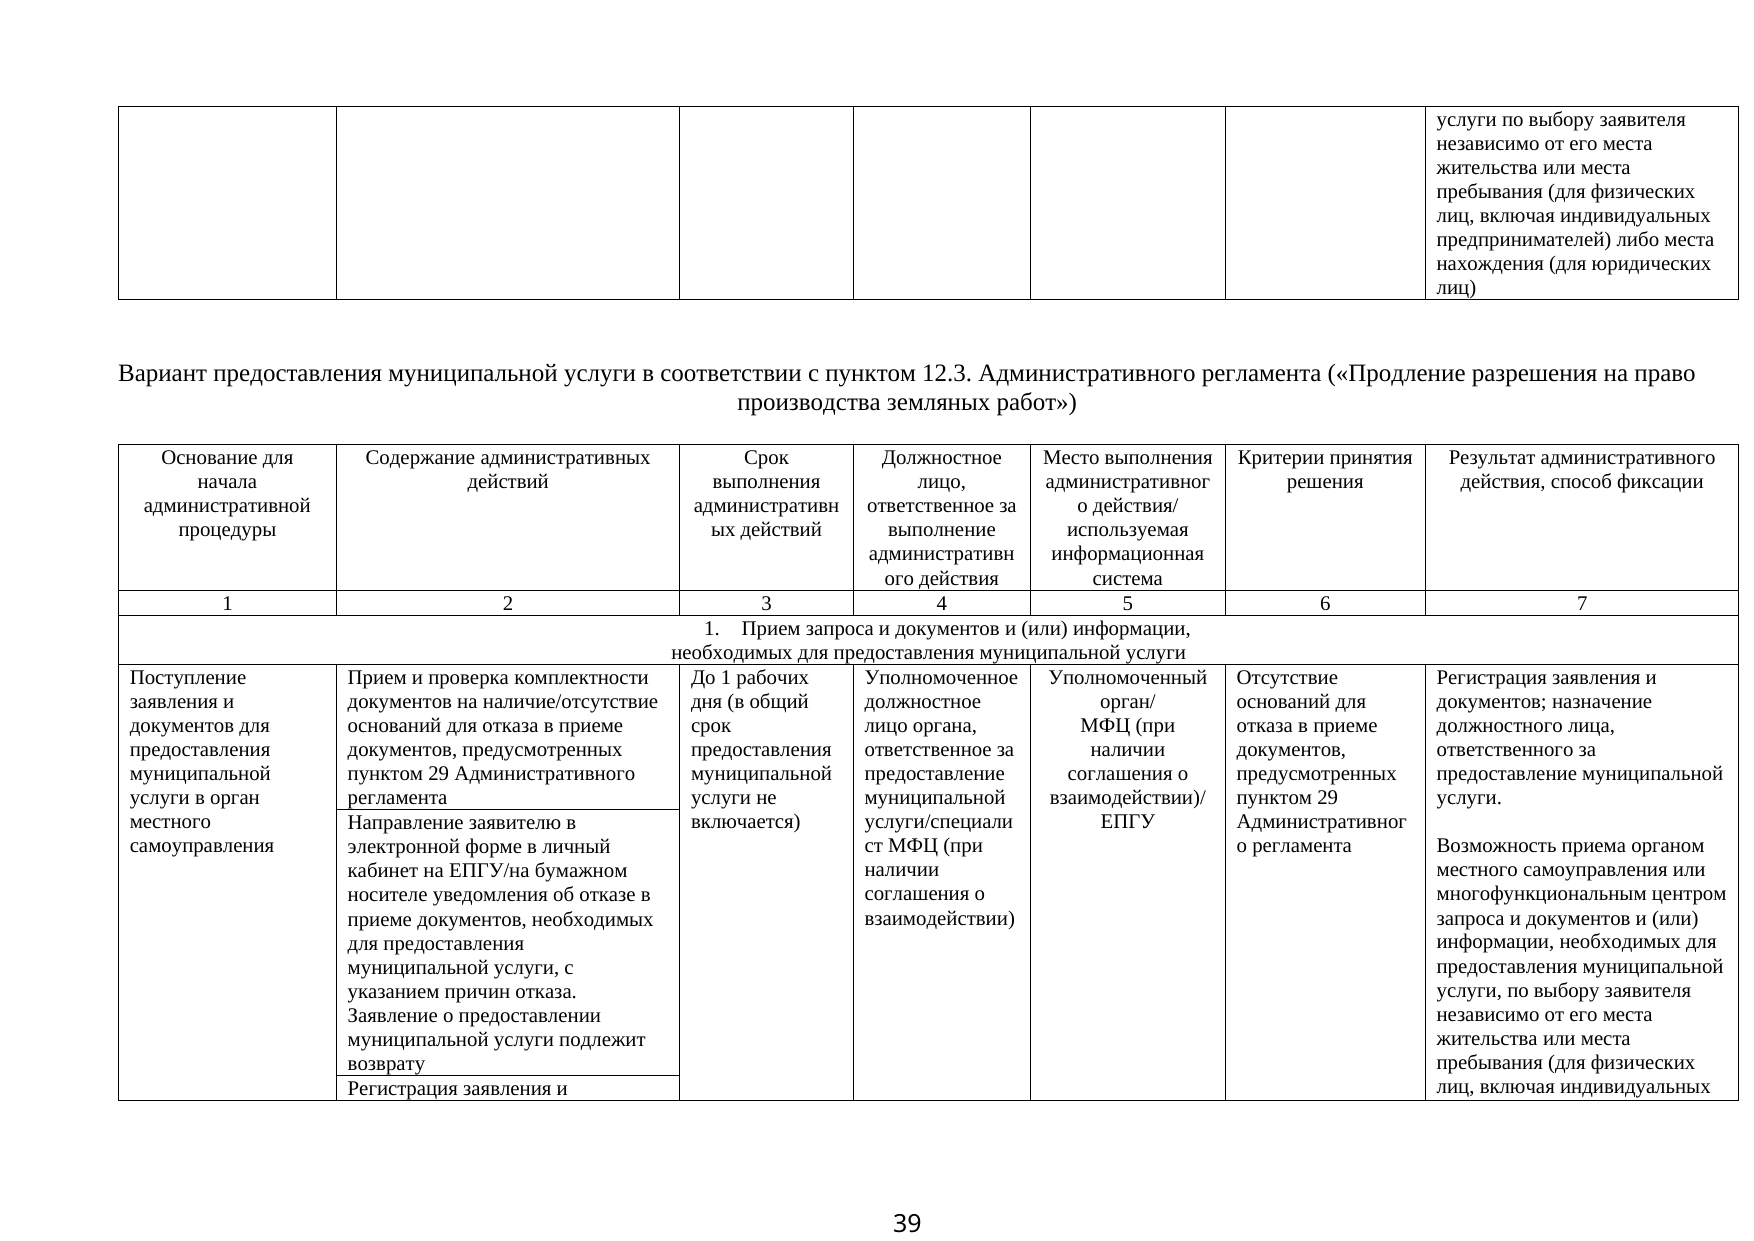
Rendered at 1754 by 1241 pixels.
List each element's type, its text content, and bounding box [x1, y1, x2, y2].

table_cell 6 [1226, 591, 1425, 614]
table_cell - [1226, 107, 1425, 299]
table_cell 5 [1031, 591, 1225, 614]
table_cell Отсутствие оснований для отказа в приеме документов, предусмотренных пунктом 29 Административного регламента [1226, 665, 1425, 1100]
table_header Результат административного действия, способ фиксации [1426, 445, 1738, 589]
table_cell Уполномоченное должностное лицо органа, ответственное за предоставление муниципальной услуги/специалист МФЦ (при наличии соглашения о взаимодействии) [854, 665, 1030, 1100]
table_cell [1426, 107, 1738, 299]
table_cell До 1 рабочих дня (в общий срок предоставления муниципальной услуги не включается) [680, 665, 853, 1100]
table_cell Уполномоченный орган/ МФЦ (при наличии соглашения о взаимодействии)/ ЕПГУ [1031, 665, 1225, 1100]
table_cell Поступление заявления и документов для предоставления муниципальной услуги в орган местного самоуправления [119, 665, 336, 1100]
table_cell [680, 107, 853, 299]
table_cell 4 [854, 591, 1030, 614]
table_header Основание для начала административной процедуры [119, 445, 336, 589]
table_cell Прием запроса и документов и (или) информации, необходимых для предоставления муниципальной услуги [119, 616, 1738, 664]
table_header Срок выполнения административных действий [680, 445, 853, 589]
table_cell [337, 107, 679, 299]
table_header Место выполнения административного действия/ используемая информационная система [1031, 445, 1225, 589]
table_header Должностное лицо, ответственное за выполнение административного действия [854, 445, 1030, 589]
table_header Содержание административных действий [337, 445, 679, 589]
table_cell Прием и проверка комплектности документов на наличие/отсутствие оснований для отказа в приеме документов, предусмотренных пунктом 29 Административного регламента [337, 665, 679, 809]
text Вариант предоставления муниципальной услуги в соответствии с пунктом 12.3. Административного регламента («Продление разрешения на право производства земляных работ») [117, 358, 1697, 415]
table_cell 3 [680, 591, 853, 614]
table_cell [1031, 107, 1225, 299]
table_header Критерии принятия решения [1226, 445, 1425, 589]
table_cell Регистрация заявления и документов; назначение должностного лица, ответственного за предоставление муниципальной услуги. Возможность приема органом местного самоуправления или многофункциональным центром запроса и документов и (или) информации, необходимых для предоставления муниципальной услуги, по выбору заявителя независимо от его места жительства или места пребывания (для физических лиц, включая индивидуальных предпринимателей) либо места нахождения (для юридических лиц) присутствует. [1426, 665, 1738, 1100]
table_cell 1 [119, 591, 336, 614]
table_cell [119, 107, 336, 299]
table_cell 2 [337, 591, 679, 614]
table_cell Направление заявителю в электронной форме в личный кабинет на ЕПГУ/на бумажном носителе уведомления об отказе в приеме документов, необходимых для предоставления муниципальной услуги, с указанием причин отказа. Заявление о предоставлении муниципальной услуги подлежит возврату [337, 810, 679, 1075]
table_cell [854, 107, 1030, 299]
table_cell 7 [1426, 591, 1738, 614]
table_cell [337, 1076, 679, 1100]
